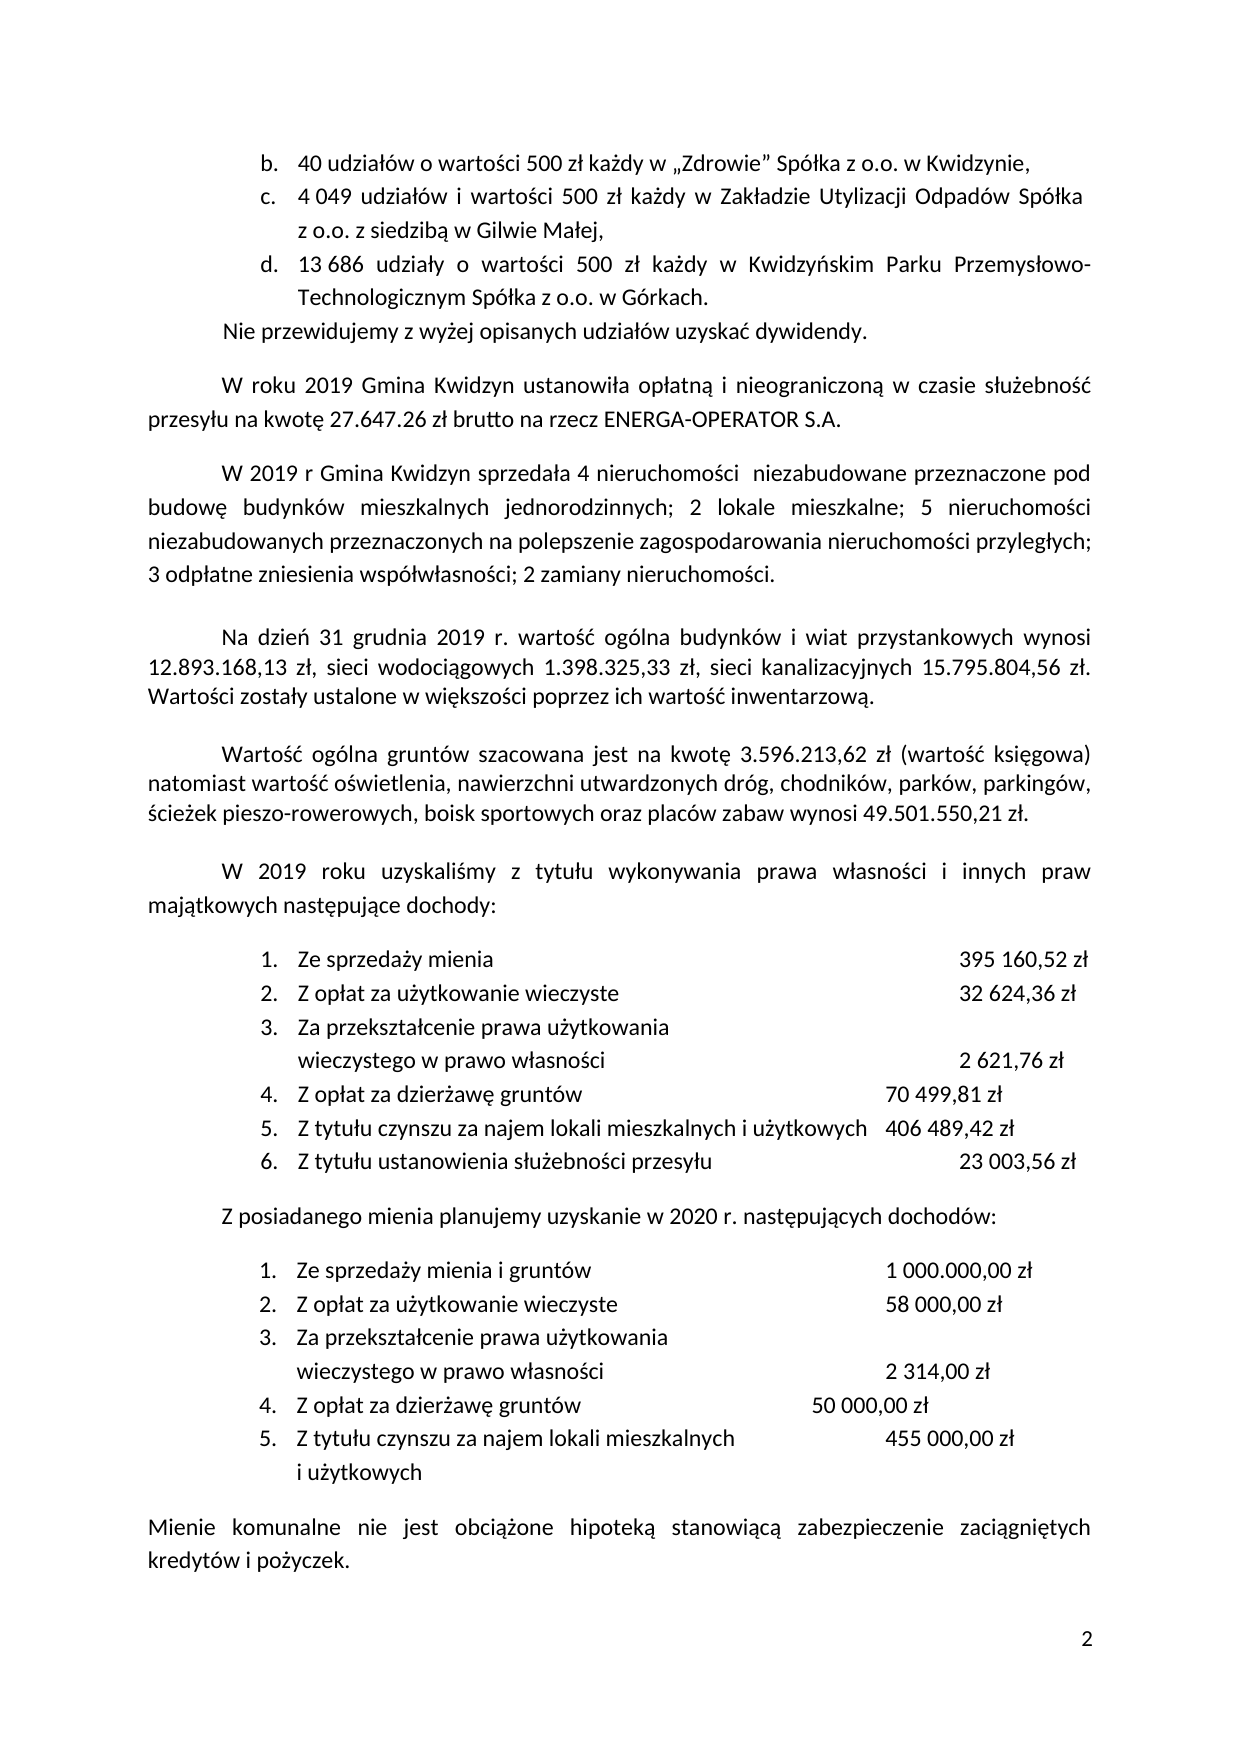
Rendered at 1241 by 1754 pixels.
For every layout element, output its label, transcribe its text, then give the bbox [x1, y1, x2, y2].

list Z tytułu ustanowienia służebności przesyłu 23 003,56 zł [260, 1146, 1092, 1176]
list 40 udziałów o wartości 500 zł każdy w „Zdrowie” Spółka z o.o. w Kwidzynie, [260, 148, 1092, 177]
list Z tytułu czynszu za najem lokali mieszkalnych 455 000,00 zł [259, 1423, 1092, 1453]
text Mienie komunalne nie jest obciążone hipoteką stanowiącą zabezpieczenie zaciągniętych kredytów i pożyczek. [148, 1512, 1092, 1574]
text W 2019 roku uzyskaliśmy z tytułu wykonywania prawa własności i innych praw majątkowych następujące dochody: [148, 856, 1092, 919]
text Na dzień 31 grudnia 2019 r. wartość ogólna budynków i wiat przystankowych wynosi 12.893.168,13 zł, sieci wodociągowych 1.398.325,33 zł, sieci kanalizacyjnych 15.795.804,56 zł. Wartości zostały ustalone w większości poprzez ich wartość inwentarzową. [148, 622, 1092, 710]
list 13 686 udziały o wartości 500 zł każdy w Kwidzyńskim Parku Przemysłowo-Technologicznym Spółka z o.o. w Górkach. [260, 249, 1092, 312]
list Z opłat za użytkowanie wieczyste 32 624,36 zł [260, 978, 1092, 1007]
list Ze sprzedaży mienia i gruntów 1 000.000,00 zł [259, 1255, 1092, 1284]
list Za przekształcenie prawa użytkowania [260, 1012, 1092, 1041]
list Ze sprzedaży mienia 395 160,52 zł [260, 944, 1092, 974]
list Nie przewidujemy z wyżej opisanych udziałów uzyskać dywidendy. [223, 316, 1092, 345]
list i użytkowych [296, 1457, 1092, 1486]
list Za przekształcenie prawa użytkowania [259, 1322, 1092, 1352]
list Z opłat za użytkowanie wieczyste 58 000,00 zł [259, 1289, 1092, 1318]
list Z opłat za dzierżawę gruntów 50 000,00 zł [259, 1390, 1092, 1419]
list 4 049 udziałów i wartości 500 zł każdy w Zakładzie Utylizacji Odpadów Spółka z o.o. z siedzibą w Gilwie Małej, [260, 181, 1092, 244]
text Wartość ogólna gruntów szacowana jest na kwotę 3.596.213,62 zł (wartość księgowa) natomiast wartość oświetlenia, nawierzchni utwardzonych dróg, chodników, parków, parkingów, ścieżek pieszo-rowerowych, boisk sportowych oraz placów zabaw wynosi 49.501.550,21 zł. [148, 739, 1092, 827]
list Z opłat za dzierżawę gruntów 70 499,81 zł [260, 1079, 1092, 1108]
text Z posiadanego mienia planujemy uzyskanie w 2020 r. następujących dochodów: [148, 1201, 1092, 1230]
text W 2019 r Gmina Kwidzyn sprzedała 4 nieruchomości niezabudowane przeznaczone pod budowę budynków mieszkalnych jednorodzinnych; 2 lokale mieszkalne; 5 nieruchomości niezabudowanych przeznaczonych na polepszenie zagospodarowania nieruchomości przyległych; 3 odpłatne zniesienia współwłasności; 2 zamiany nieruchomości. [148, 458, 1092, 589]
list wieczystego w prawo własności 2 621,76 zł [298, 1045, 1092, 1074]
list Z tytułu czynszu za najem lokali mieszkalnych i użytkowych 406 489,42 zł [260, 1113, 1092, 1142]
text W roku 2019 Gmina Kwidzyn ustanowiła opłatną i nieograniczoną w czasie służebność przesyłu na kwotę 27.647.26 zł brutto na rzecz ENERGA-OPERATOR S.A. [148, 370, 1092, 433]
list wieczystego w prawo własności 2 314,00 zł [296, 1356, 1092, 1385]
